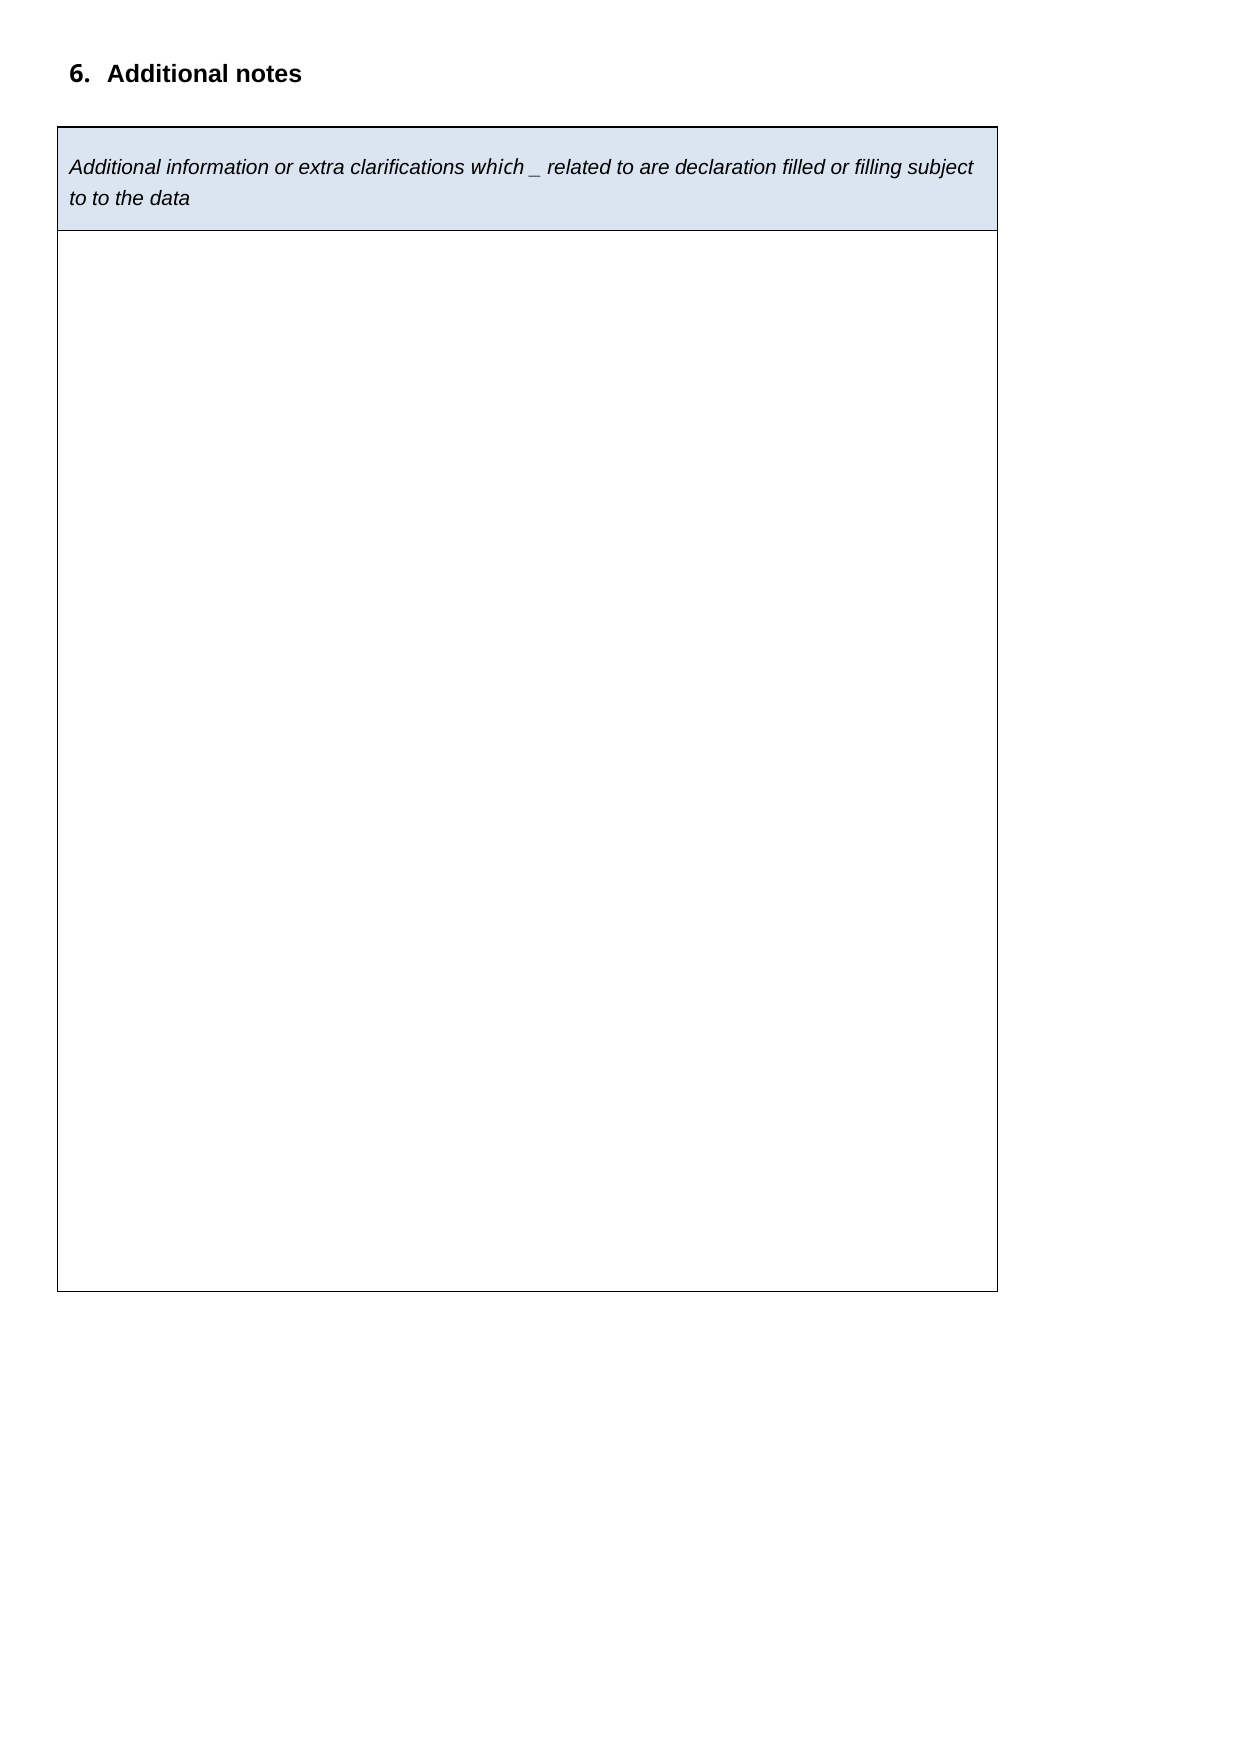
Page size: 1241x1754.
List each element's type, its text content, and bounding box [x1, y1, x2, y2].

table_cell [58, 231, 997, 1291]
list Additional notes [69, 56, 1167, 89]
table_header Additional information or extra clarifications which _ related to are declaration filled or filling subject to to the data [58, 128, 997, 230]
